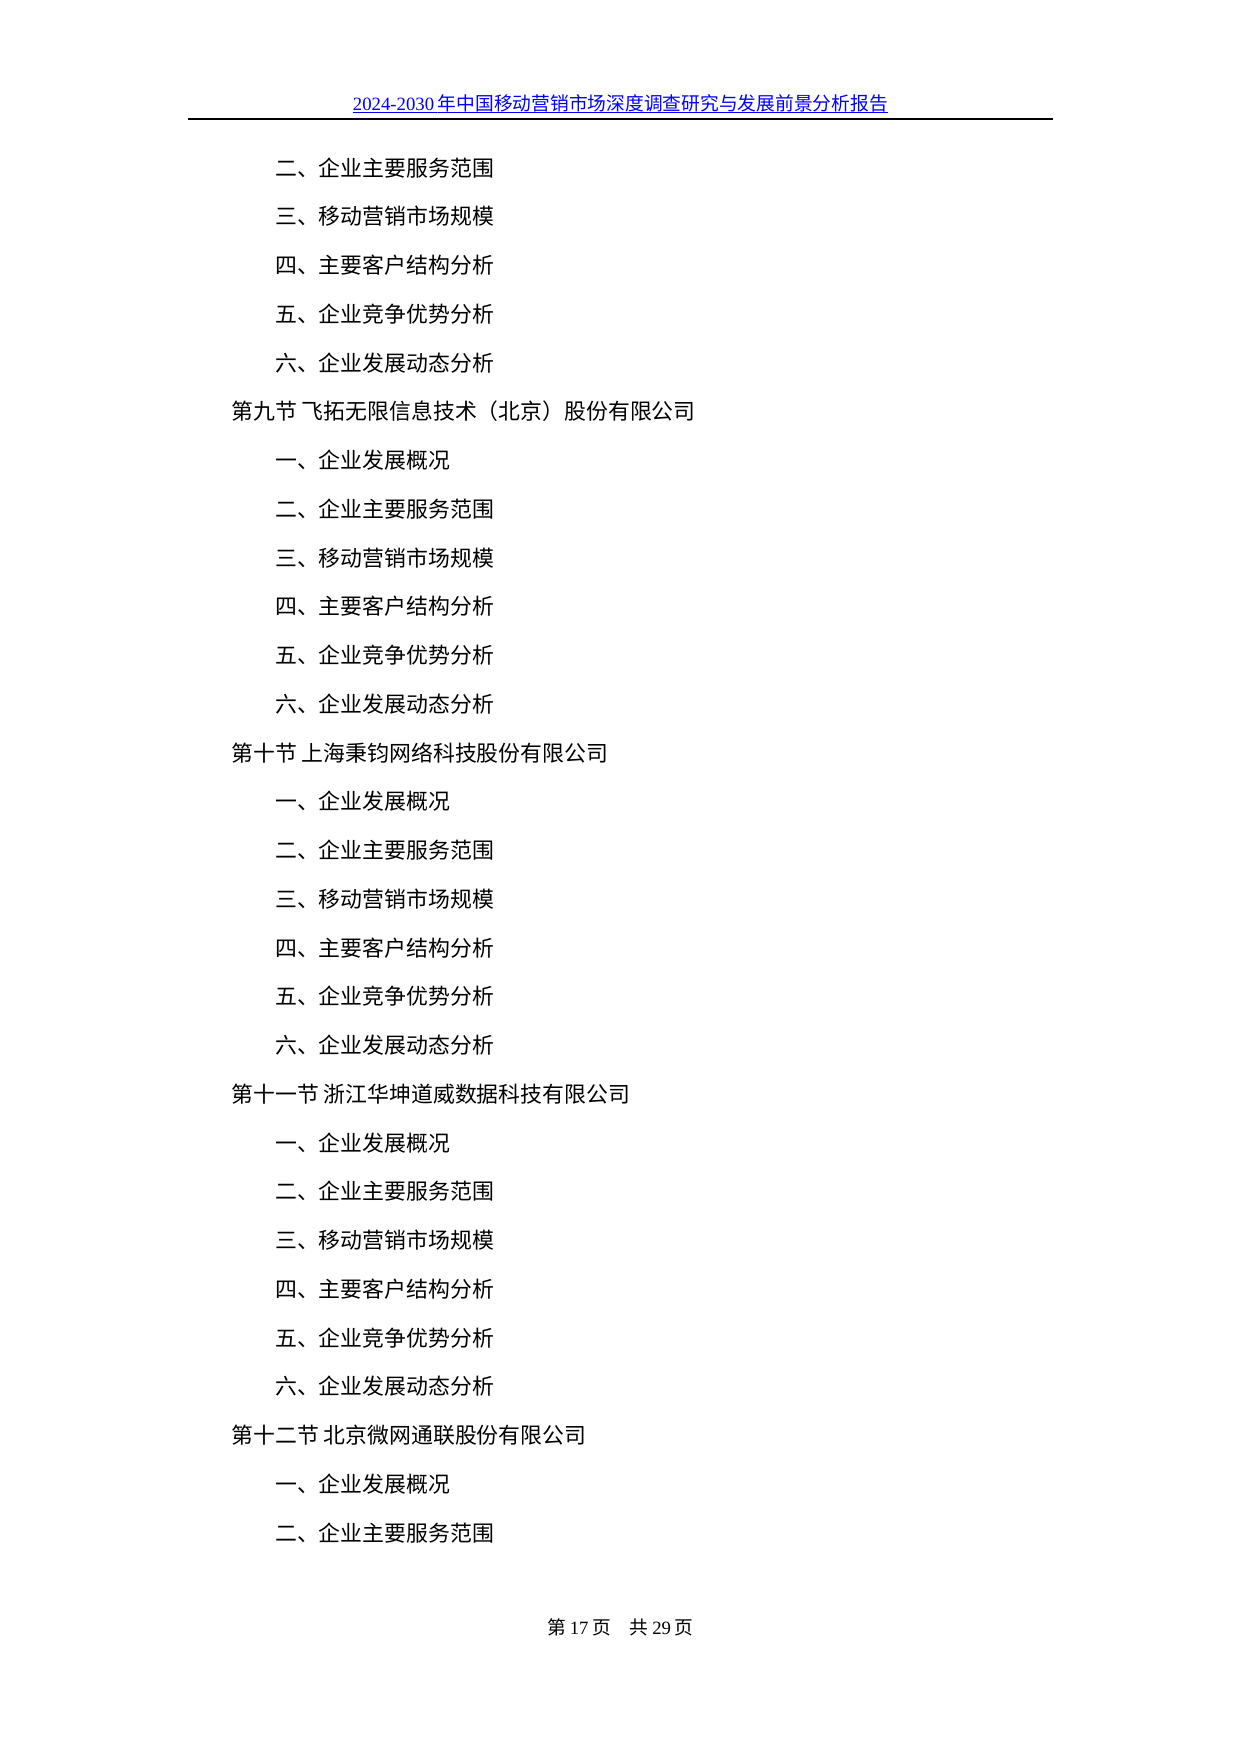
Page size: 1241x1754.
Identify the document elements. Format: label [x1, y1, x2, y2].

text [187, 150, 1053, 1548]
